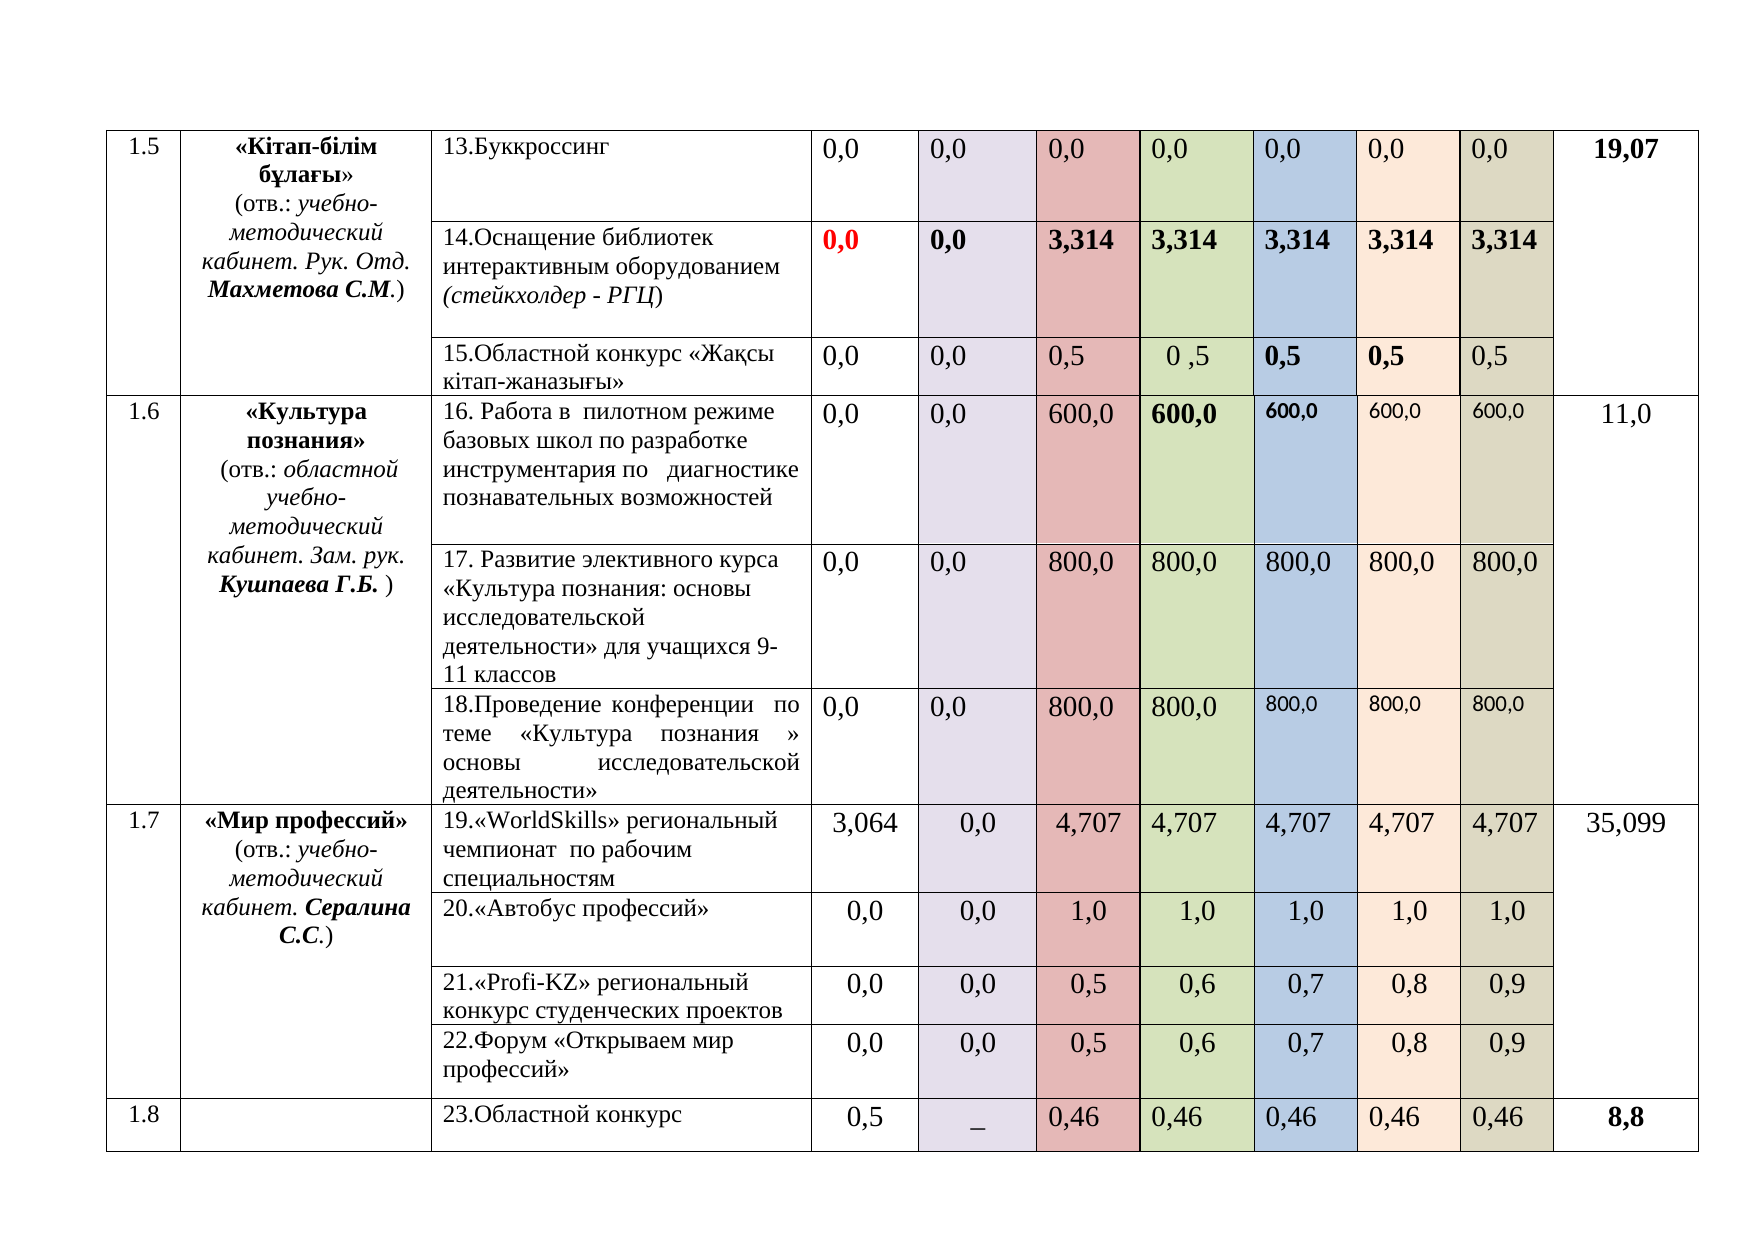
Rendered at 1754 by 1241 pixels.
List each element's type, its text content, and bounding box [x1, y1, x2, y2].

table_cell 35,099 [1554, 805, 1698, 1098]
table_cell 0,5 [1461, 338, 1553, 395]
table_cell 600,0 [1141, 396, 1254, 543]
table_cell 0,5 [1357, 338, 1459, 395]
table_cell 0,46 [1358, 1099, 1460, 1151]
table_cell 0,46 [1255, 1099, 1357, 1151]
table_cell «Кітап-білім бұлағы» (отв.: учебно-методический кабинет. Рук. Отд. Махметова С.М.) [181, 131, 431, 395]
table_cell 0,0 [812, 893, 918, 966]
table_cell «Мир профессий» (отв.: учебно-методический кабинет. Сералина С.С.) [181, 805, 431, 1098]
table_cell 1,0 [1255, 893, 1357, 966]
table_cell 4,707 [1141, 805, 1254, 892]
table_cell 0,7 [1255, 1025, 1357, 1098]
table_cell 19.«WorldSkills» региональный чемпионат по рабочим специальностям [432, 805, 811, 892]
table_cell 0,7 [1255, 967, 1357, 1024]
table_cell 11,0 [1554, 396, 1698, 804]
table_cell 4,707 [1461, 805, 1553, 892]
table_cell 0,5 [1254, 338, 1356, 395]
table_cell 21.«Profi-KZ» региональный конкурс студенческих проектов [432, 967, 811, 1024]
table_cell 0,0 [1037, 131, 1139, 221]
table_cell 0,0 [812, 967, 918, 1024]
table_cell 0,0 [812, 131, 918, 221]
table_cell 0,0 [919, 131, 1036, 221]
table_cell 0,0 [919, 396, 1036, 543]
table_cell «Культура познания» (отв.: областной учебно-методический кабинет. Зам. рук. Кушпаева Г.Б. ) [181, 396, 431, 804]
table_cell 0,6 [1141, 1025, 1254, 1098]
table_cell 0,8 [1358, 1025, 1460, 1098]
table_cell 0,9 [1461, 1025, 1553, 1098]
table_cell 0,5 [1037, 338, 1139, 395]
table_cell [432, 1099, 811, 1151]
table_cell 0,0 [1461, 131, 1553, 221]
table_cell 19,07 [1554, 131, 1698, 395]
table_cell 1,0 [1037, 893, 1139, 966]
table_cell 15.Областной конкурс «Жақсы кітап-жаназығы» [432, 338, 811, 395]
table_cell 0,0 [919, 338, 1036, 395]
table_cell 0,0 [812, 222, 918, 337]
table_cell 600,0 [1037, 396, 1139, 543]
table_cell 800,0 [1461, 545, 1553, 688]
table_cell 4,707 [1358, 805, 1460, 892]
table_cell 600,0 [1461, 396, 1553, 543]
table_cell 1.5 [107, 131, 180, 395]
table_cell 0,0 [919, 222, 1036, 337]
table_cell 3,314 [1037, 222, 1139, 337]
table_cell 800,0 [1255, 689, 1357, 804]
table_cell 0,5 [1037, 1025, 1139, 1098]
table_cell 0,0 [1357, 131, 1459, 221]
table_cell 0,0 [919, 893, 1036, 966]
table_cell 0,9 [1461, 967, 1553, 1024]
table_cell 800,0 [1037, 689, 1139, 804]
table_cell 4,707 [1037, 805, 1139, 892]
table_cell 0,0 [812, 689, 918, 804]
table_cell 0,46 [1141, 1099, 1254, 1151]
table_cell 600,0 [1358, 396, 1460, 543]
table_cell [181, 1099, 431, 1151]
table_cell 0,0 [812, 545, 918, 688]
table_cell 800,0 [1141, 545, 1254, 688]
table_cell 800,0 [1358, 689, 1460, 804]
table_cell 800,0 [1141, 689, 1254, 804]
table_cell 800,0 [1461, 689, 1553, 804]
table_cell 4,707 [1255, 805, 1357, 892]
table_cell 0,0 [812, 1025, 918, 1098]
table_cell 20.«Автобус профессий» [432, 893, 811, 966]
table_cell 0,0 [919, 1025, 1036, 1098]
table_cell 14.Оснащение библиотек интерактивным оборудованием (стейкхолдер - РГЦ) [432, 222, 811, 337]
table_cell 0,6 [1141, 967, 1254, 1024]
table_cell 800,0 [1358, 545, 1460, 688]
table_cell 16. Работа в пилотном режиме базовых школ по разработке инструментария по диагностике познавательных возможностей [432, 396, 811, 543]
table_cell 0,0 [812, 396, 918, 543]
table_cell 22.Форум «Открываем мир профессий» [432, 1025, 811, 1098]
table_cell 3,064 [812, 805, 918, 892]
table_cell 800,0 [1255, 545, 1357, 688]
table_cell 0,5 [1037, 967, 1139, 1024]
table_cell 0,0 [1141, 131, 1253, 221]
table_cell 3,314 [1357, 222, 1459, 337]
table_cell 0 ,5 [1141, 338, 1253, 395]
table_cell 0,8 [1358, 967, 1460, 1024]
table_cell 18.Проведение конференции по теме «Культура познания » основы исследовательской деятельности» [432, 689, 811, 804]
table_cell 1,0 [1358, 893, 1460, 966]
table_cell 0,0 [919, 689, 1036, 804]
table_cell 3,314 [1254, 222, 1356, 337]
table_cell 1,0 [1461, 893, 1553, 966]
table_cell _ [919, 1099, 1036, 1151]
table_cell 1.8 [107, 1099, 180, 1151]
table_cell 0,5 [812, 1099, 918, 1151]
table_cell 8,8 [1554, 1099, 1698, 1151]
table_cell 1.6 [107, 396, 180, 804]
table_cell 1.7 [107, 805, 180, 1098]
table_cell 800,0 [1037, 545, 1139, 688]
table_cell 3,314 [1461, 222, 1553, 337]
table_cell 0,0 [919, 545, 1036, 688]
table_cell 0,0 [919, 805, 1036, 892]
table_cell 0,0 [812, 338, 918, 395]
table_cell 3,314 [1141, 222, 1253, 337]
table_cell 1,0 [1141, 893, 1254, 966]
table_cell 17. Развитие элективного курса «Культура познания: основы исследовательской деятельности» для учащихся 9-11 классов [432, 545, 811, 688]
table_cell 0,46 [1037, 1099, 1139, 1151]
table_cell 600,0 [1255, 396, 1357, 543]
table_cell 13.Буккроссинг [432, 131, 811, 221]
table_cell 0,0 [919, 967, 1036, 1024]
table_cell 0,0 [1254, 131, 1356, 221]
table_cell 0,46 [1461, 1099, 1553, 1151]
